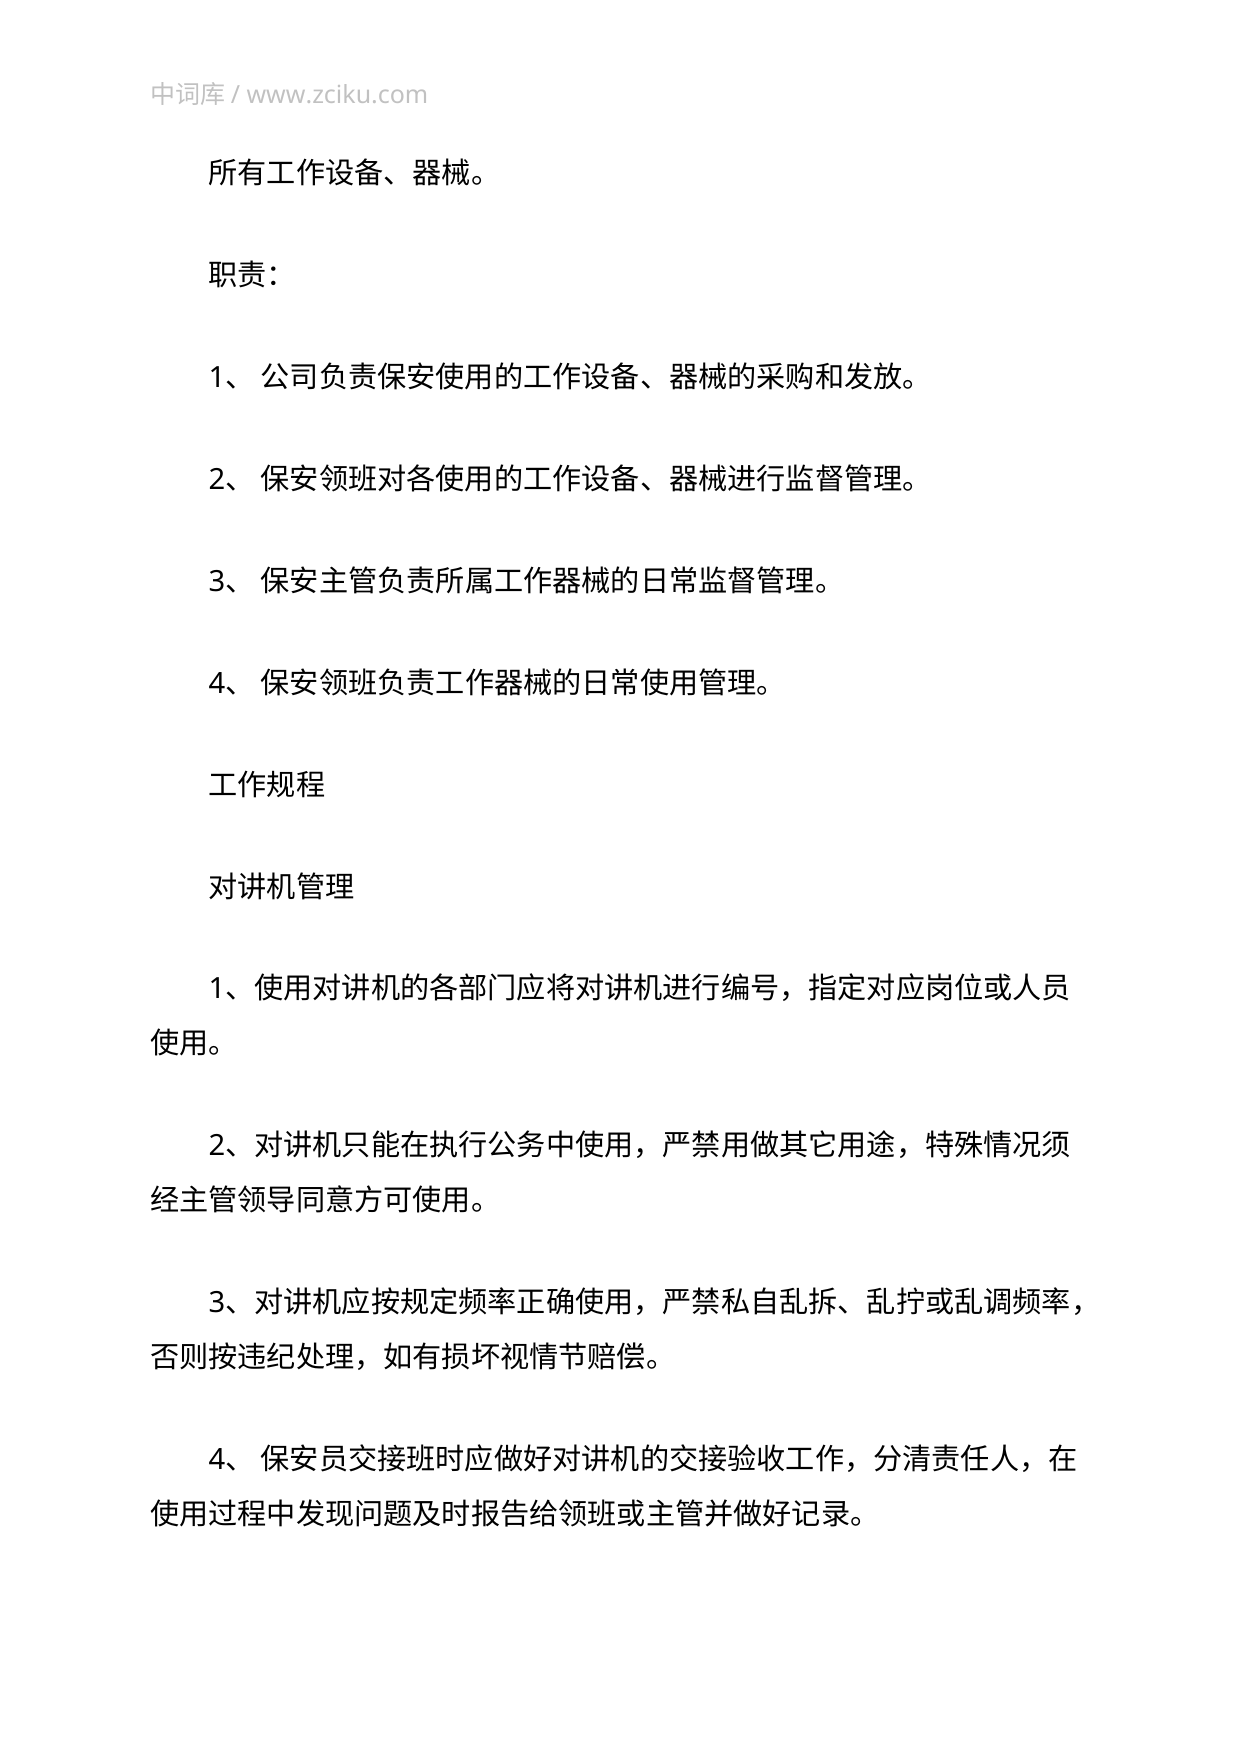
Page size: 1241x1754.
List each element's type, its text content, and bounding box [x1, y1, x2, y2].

text 1、使用对讲机的各部门应将对讲机进行编号，指定对应岗位或人员使用。 [150, 965, 1090, 1062]
text 职责： [150, 252, 1090, 294]
text 1、 公司负责保安使用的工作设备、器械的采购和发放。 [150, 353, 1090, 396]
text 所有工作设备、器械。 [150, 150, 1090, 192]
text 2、对讲机只能在执行公务中使用，严禁用做其它用途，特殊情况须经主管领导同意方可使用。 [150, 1122, 1090, 1219]
text 2、 保安领班对各使用的工作设备、器械进行监督管理。 [150, 456, 1090, 498]
text 4、 保安领班负责工作器械的日常使用管理。 [150, 659, 1090, 702]
text 3、对讲机应按规定频率正确使用，严禁私自乱拆、乱拧或乱调频率，否则按违纪处理，如有损坏视情节赔偿。 [150, 1278, 1090, 1376]
text 工作规程 [150, 761, 1090, 804]
text 4、 保安员交接班时应做好对讲机的交接验收工作，分清责任人，在使用过程中发现问题及时报告给领班或主管并做好记录。 [150, 1435, 1090, 1533]
text 对讲机管理 [150, 863, 1090, 906]
text 3、 保安主管负责所属工作器械的日常监督管理。 [150, 557, 1090, 600]
